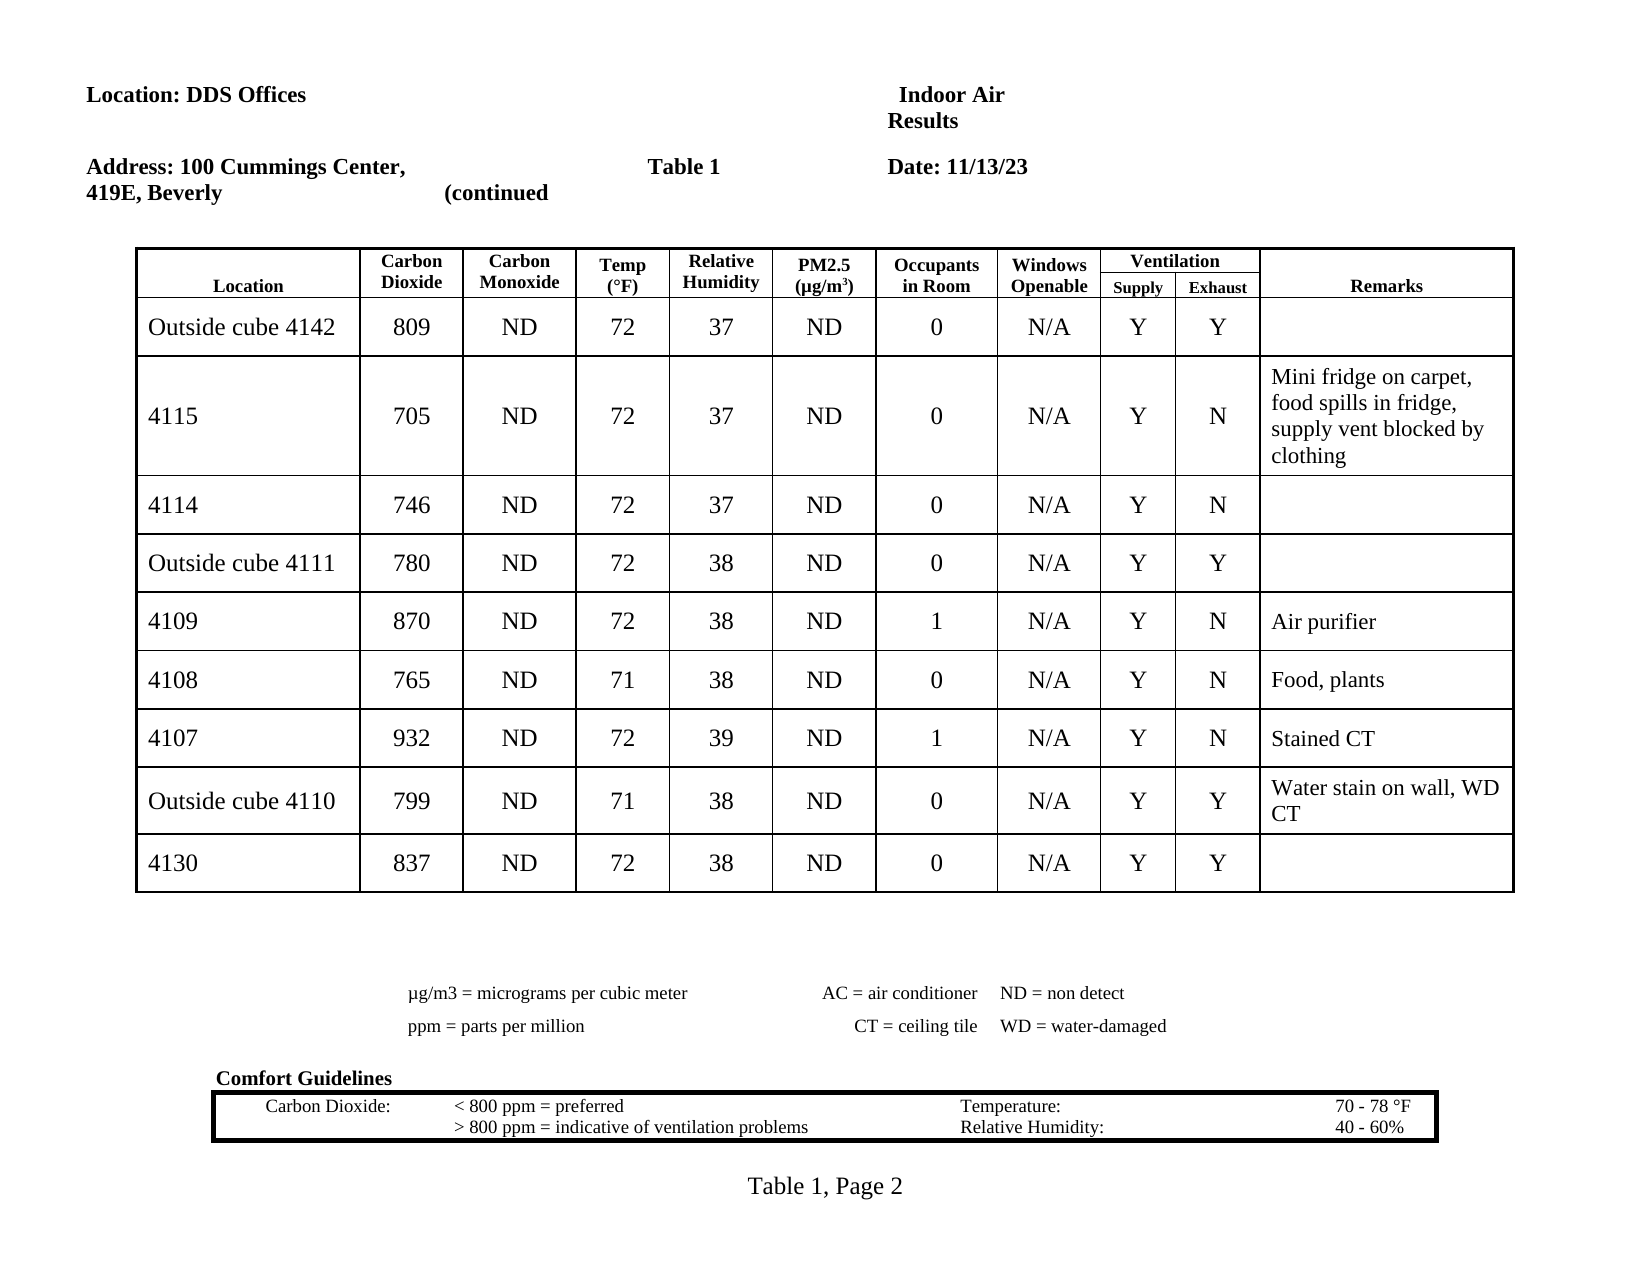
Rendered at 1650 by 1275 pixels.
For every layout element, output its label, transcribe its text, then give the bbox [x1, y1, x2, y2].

table_cell Y [1101, 535, 1175, 591]
table_cell Outside cube 4110 [138, 768, 359, 833]
table_cell N/A [998, 357, 1100, 474]
table_cell N [1176, 593, 1259, 649]
table_cell 870 [361, 593, 462, 649]
table_cell Outside cube 4111 [138, 535, 359, 591]
table_cell Y [1101, 710, 1175, 766]
table_cell 72 [577, 535, 669, 591]
table_header Windows Openable [998, 250, 1100, 297]
table_cell 4109 [138, 593, 359, 649]
table_cell ND [464, 298, 575, 355]
table_header Occupants in Room [877, 250, 997, 297]
table_cell ND [773, 768, 875, 833]
table_cell 1 [877, 593, 997, 649]
table_cell Y [1101, 651, 1175, 708]
table_cell 1 [877, 710, 997, 766]
table_cell 799 [361, 768, 462, 833]
table_cell ND [464, 593, 575, 649]
table_cell ND [773, 593, 875, 649]
table_cell N [1176, 357, 1259, 474]
table_cell 780 [361, 535, 462, 591]
table_cell N [1176, 651, 1259, 708]
table_cell Y [1101, 298, 1175, 355]
table_cell Y [1176, 835, 1259, 891]
table_cell 72 [577, 298, 669, 355]
table_cell 38 [670, 593, 772, 649]
table_cell 0 [877, 357, 997, 474]
table_cell Supply [1101, 273, 1175, 297]
table_cell Y [1101, 357, 1175, 474]
table_cell 71 [577, 768, 669, 833]
table_cell 4115 [138, 357, 359, 474]
table_cell ND [464, 357, 575, 474]
table_cell 37 [670, 357, 772, 474]
table_cell 4108 [138, 651, 359, 708]
table_cell Outside cube 4142 [138, 298, 359, 355]
table_cell N/A [998, 593, 1100, 649]
table_cell 809 [361, 298, 462, 355]
table_cell 0 [877, 476, 997, 533]
table_cell ND [464, 768, 575, 833]
table_cell Y [1101, 768, 1175, 833]
table_cell ND [464, 710, 575, 766]
table_cell 705 [361, 357, 462, 474]
table_cell 72 [577, 835, 669, 891]
table_cell ND [773, 710, 875, 766]
table_cell N/A [998, 298, 1100, 355]
table_cell 0 [877, 298, 997, 355]
table_cell Food, plants [1261, 651, 1512, 708]
table_cell 4114 [138, 476, 359, 533]
table_cell N/A [998, 768, 1100, 833]
table_cell 38 [670, 768, 772, 833]
table_cell N/A [998, 835, 1100, 891]
table_cell [1261, 476, 1512, 533]
table_cell 38 [670, 651, 772, 708]
table_cell 0 [877, 535, 997, 591]
table_cell 38 [670, 835, 772, 891]
table_cell 0 [877, 768, 997, 833]
table_cell ND [773, 535, 875, 591]
table_header Remarks [1261, 250, 1512, 297]
table_cell ND [773, 298, 875, 355]
table_cell 4107 [138, 710, 359, 766]
table_cell Mini fridge on carpet, food spills in fridge, supply vent blocked by clothing [1261, 357, 1512, 474]
table_header PM2.5 (µg/m3) [773, 250, 875, 297]
table_cell N/A [998, 710, 1100, 766]
table_cell Y [1101, 593, 1175, 649]
table_cell ND [464, 476, 575, 533]
table_cell 932 [361, 710, 462, 766]
table_cell N [1176, 476, 1259, 533]
table_cell ND [464, 651, 575, 708]
table_cell ND [773, 476, 875, 533]
table_header Location [138, 250, 359, 297]
table_cell 72 [577, 357, 669, 474]
table_cell ND [773, 651, 875, 708]
table_cell [1261, 298, 1512, 355]
table_cell ND [464, 535, 575, 591]
table_header Temp (°F) [577, 250, 669, 297]
table_cell 71 [577, 651, 669, 708]
table_cell 0 [877, 835, 997, 891]
table_cell Y [1176, 768, 1259, 833]
table_cell 39 [670, 710, 772, 766]
table_cell 38 [670, 535, 772, 591]
table_cell 37 [670, 476, 772, 533]
table_header Carbon Monoxide (ppm) [464, 250, 575, 297]
table_cell Stained CT [1261, 710, 1512, 766]
table_cell N/A [998, 476, 1100, 533]
table_header Relative Humidity (%) [670, 250, 772, 297]
table_cell Y [1176, 298, 1259, 355]
table_cell 72 [577, 710, 669, 766]
table_header Carbon Dioxide (ppm) [361, 250, 462, 297]
table_cell N/A [998, 535, 1100, 591]
table_cell Y [1176, 535, 1259, 591]
table_header Ventilation [1101, 250, 1259, 272]
table_cell N/A [998, 651, 1100, 708]
table_cell 37 [670, 298, 772, 355]
table_cell [1261, 835, 1512, 891]
table_cell Y [1101, 835, 1175, 891]
table_cell ND [464, 835, 575, 891]
table_cell 765 [361, 651, 462, 708]
table_cell ND [773, 835, 875, 891]
table_cell 746 [361, 476, 462, 533]
table_cell 4130 [138, 835, 359, 891]
table_cell Water stain on wall, WD CT [1261, 768, 1512, 833]
table_cell Y [1101, 476, 1175, 533]
table_cell 72 [577, 476, 669, 533]
table_cell ND [773, 357, 875, 474]
table_cell N [1176, 710, 1259, 766]
table_cell Air purifier [1261, 593, 1512, 649]
table_cell 72 [577, 593, 669, 649]
table_cell Exhaust [1176, 273, 1259, 297]
table_cell 0 [877, 651, 997, 708]
table_cell [1261, 535, 1512, 591]
table_cell 837 [361, 835, 462, 891]
